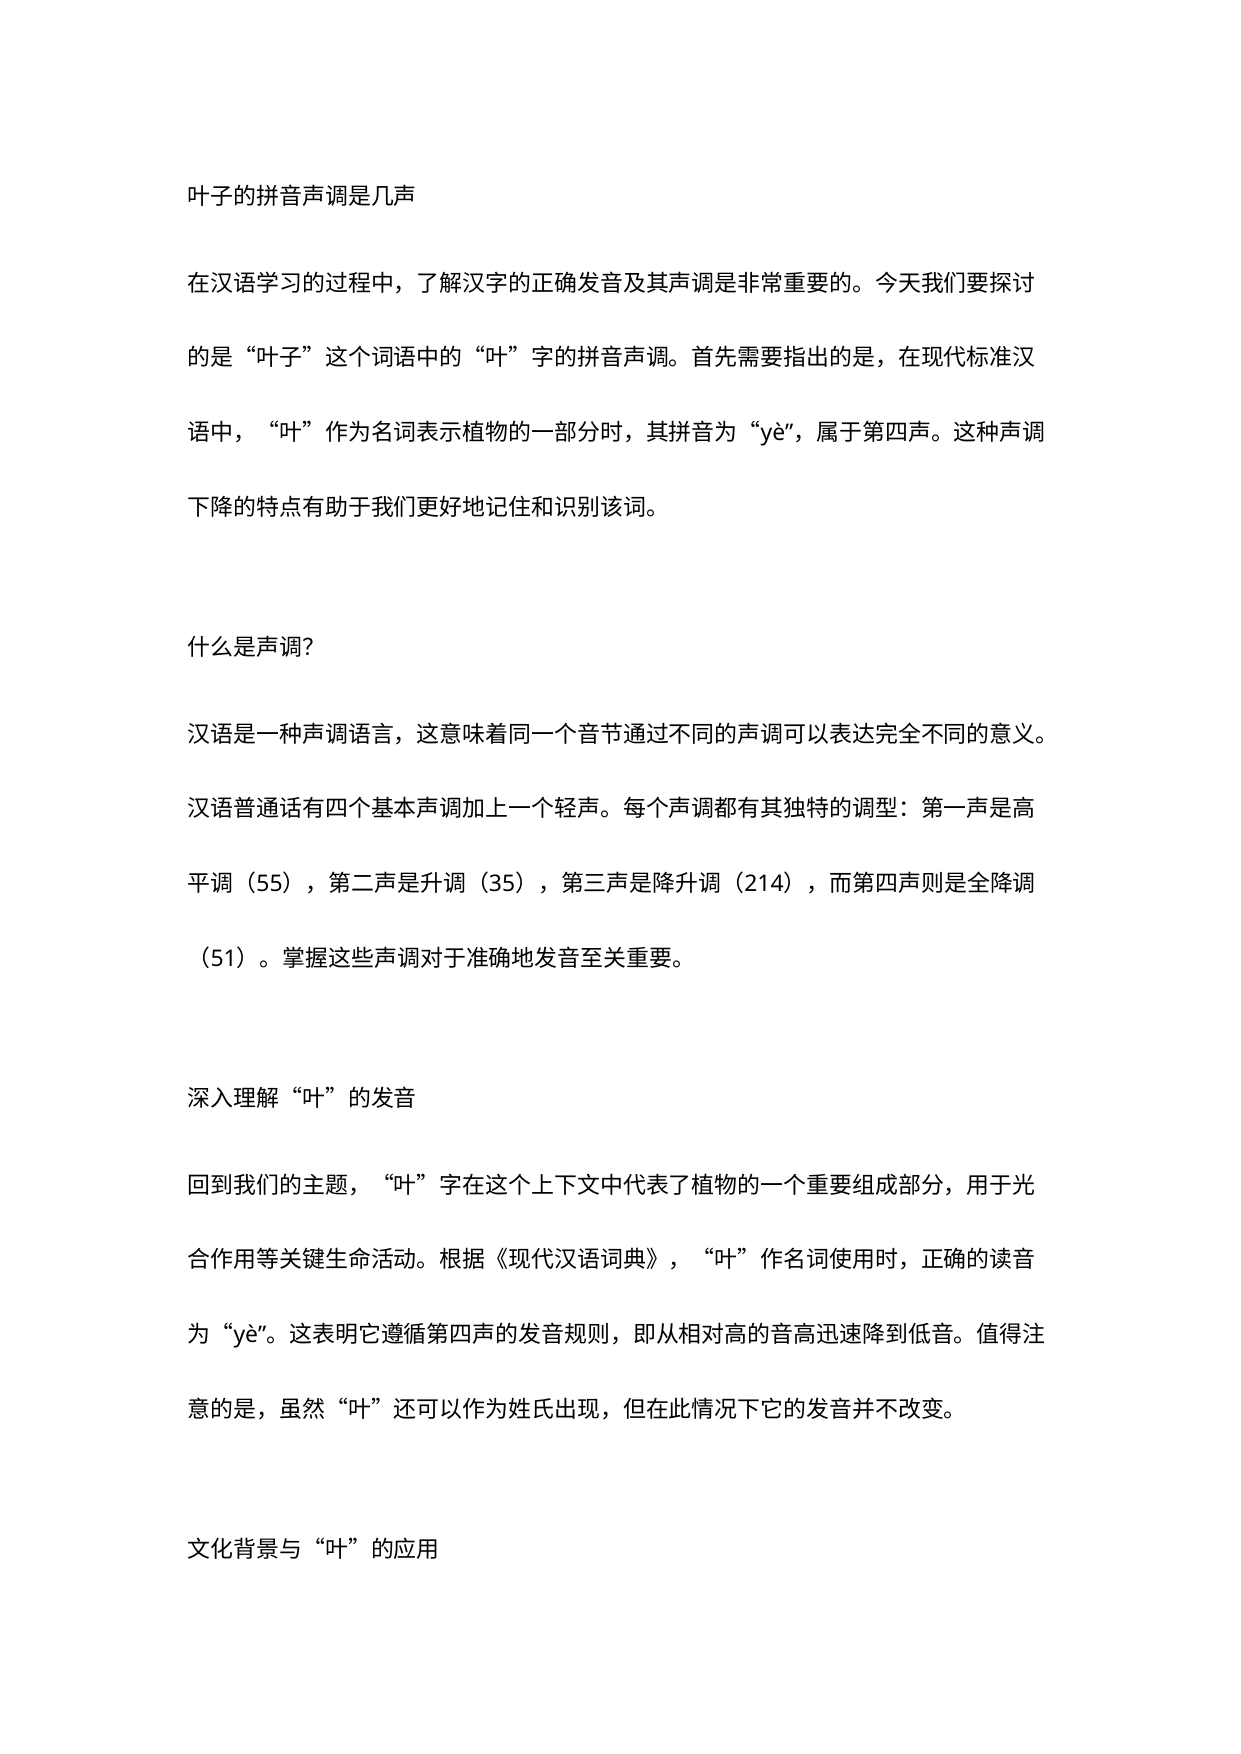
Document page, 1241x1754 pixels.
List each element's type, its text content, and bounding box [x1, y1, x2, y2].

text 叶子的拼音声调是几声 [187, 162, 1053, 227]
text 文化背景与“叶”的应用 [187, 1515, 1053, 1580]
text 在汉语学习的过程中，了解汉字的正确发音及其声调是非常重要的。今天我们要探讨的是“叶子”这个词语中的“叶”字的拼音声调。首先需要指出的是，在现代标准汉语中，“叶”作为名词表示植物的一部分时，其拼音为“yè”，属于第四声。这种声调下降的特点有助于我们更好地记住和识别该词。 [187, 248, 1053, 538]
text 回到我们的主题，“叶”字在这个上下文中代表了植物的一个重要组成部分，用于光合作用等关键生命活动。根据《现代汉语词典》，“叶”作名词使用时，正确的读音为“yè”。这表明它遵循第四声的发音规则，即从相对高的音高迅速降到低音。值得注意的是，虽然“叶”还可以作为姓氏出现，但在此情况下它的发音并不改变。 [187, 1151, 1053, 1440]
text 什么是声调？ [187, 613, 1053, 678]
text 深入理解“叶”的发音 [187, 1064, 1053, 1129]
text 汉语是一种声调语言，这意味着同一个音节通过不同的声调可以表达完全不同的意义。汉语普通话有四个基本声调加上一个轻声。每个声调都有其独特的调型：第一声是高平调（55），第二声是升调（35），第三声是降升调（214），而第四声则是全降调（51）。掌握这些声调对于准确地发音至关重要。 [187, 699, 1053, 989]
